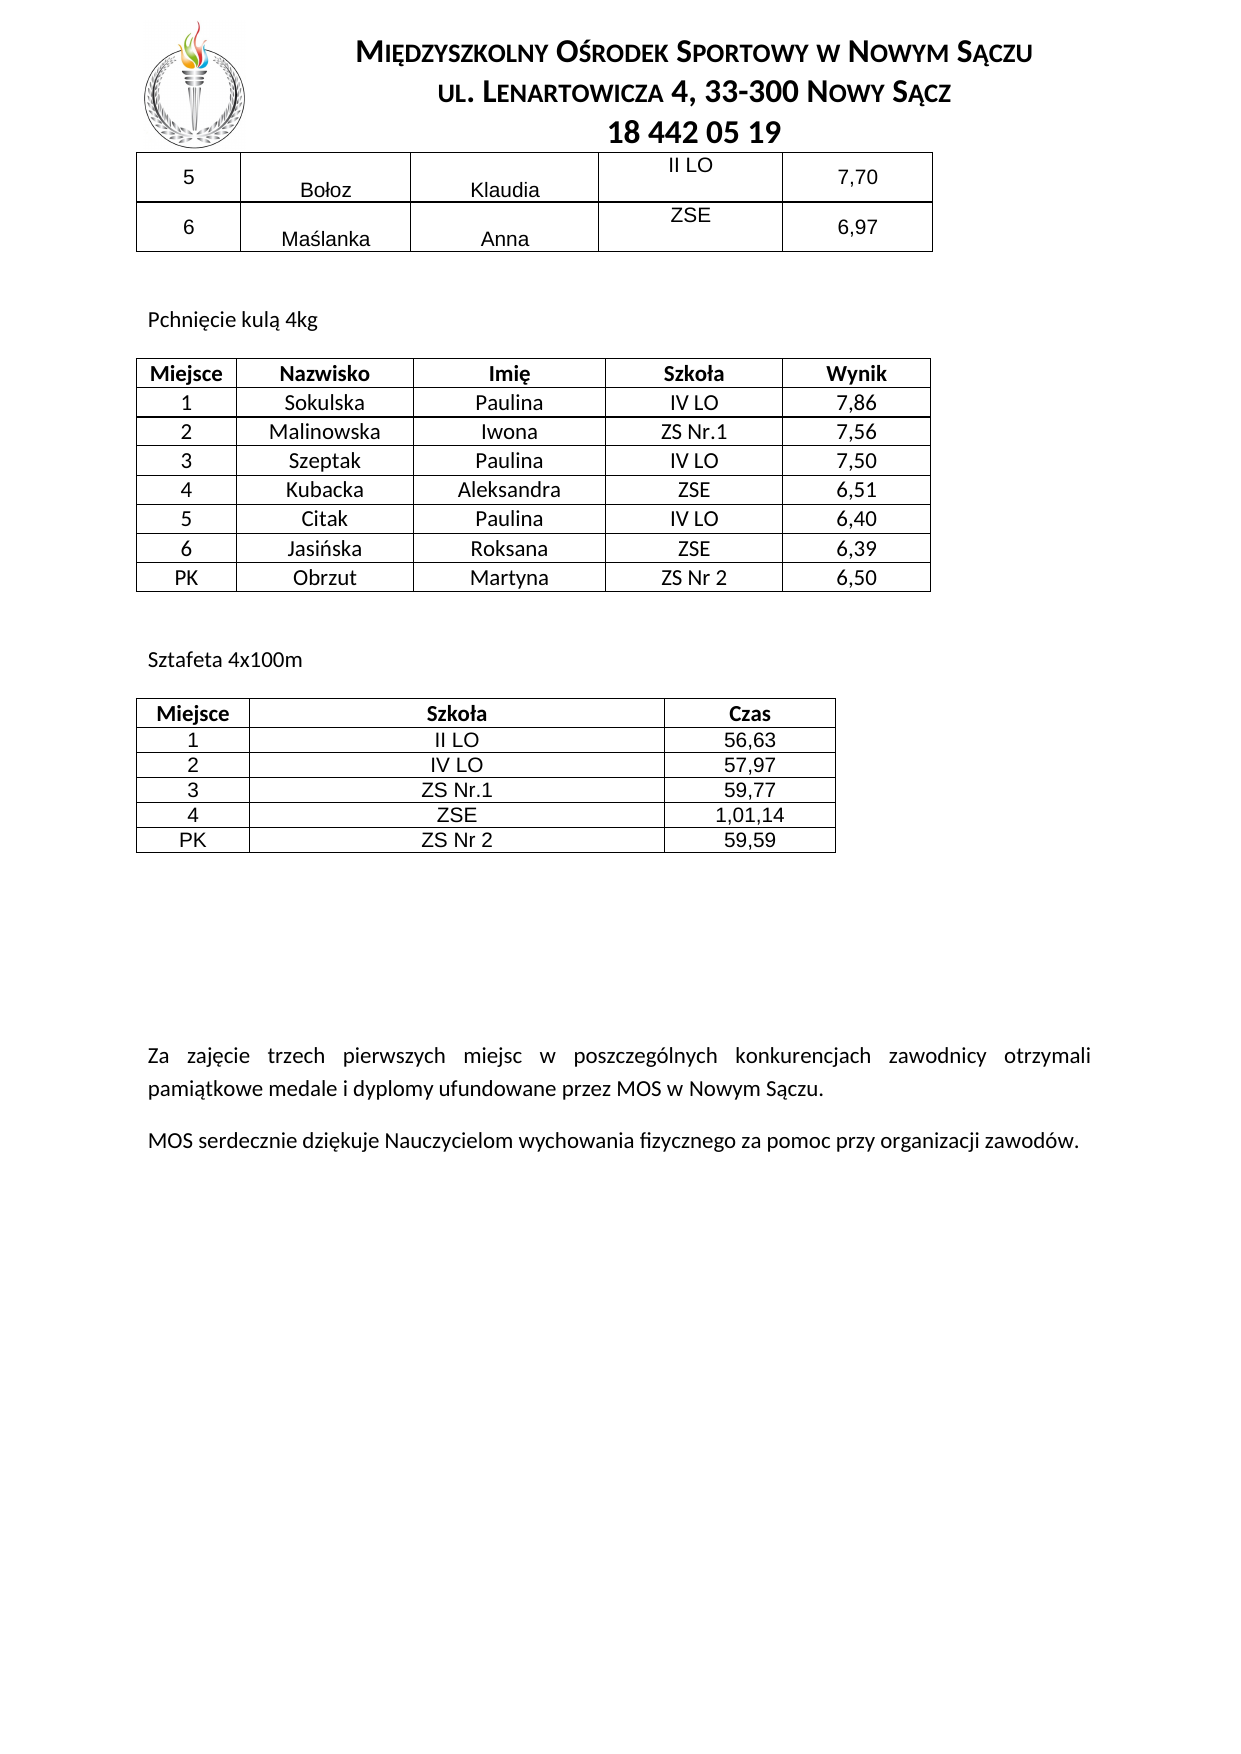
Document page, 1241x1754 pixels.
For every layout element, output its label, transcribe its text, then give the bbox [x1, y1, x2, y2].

table_cell 4 [137, 476, 236, 503]
table_header Miejsce [137, 359, 236, 387]
table_header Czas [665, 699, 835, 727]
table_cell PK [137, 828, 249, 852]
picture [142, 20, 246, 149]
table_cell 7,70 [783, 153, 932, 201]
table_cell Citak [237, 505, 413, 533]
table_cell Maślanka [241, 203, 410, 251]
table_cell Paulina [414, 446, 605, 474]
table_cell ZS Nr 2 [250, 828, 664, 852]
table_header Szkoła [606, 359, 782, 387]
table_cell 2 [137, 753, 249, 777]
text Pchnięcie kulą 4kg [148, 305, 1093, 333]
table_cell II LO [250, 728, 664, 752]
table_cell Bołoz [241, 153, 410, 201]
table_cell ZSE [606, 534, 782, 562]
table_cell 5 [137, 505, 236, 533]
table_cell 5 [137, 153, 240, 201]
table_cell Malinowska [237, 418, 413, 445]
table_cell 6,97 [783, 203, 932, 251]
text Za zajęcie trzech pierwszych miejsc w poszczególnych konkurencjach zawodnicy otrzymali pamiątkowe medale i dyplomy ufundowane przez MOS w Nowym Sączu. [148, 1041, 1093, 1102]
table_cell 59,77 [665, 778, 835, 802]
table_cell Obrzut [237, 563, 413, 591]
table_cell ZS Nr.1 [250, 778, 664, 802]
table_cell 4 [137, 803, 249, 827]
table_cell PK [137, 563, 236, 591]
table_cell 1,01,14 [665, 803, 835, 827]
table_header Miejsce [137, 699, 249, 727]
table_cell 6,50 [783, 563, 930, 591]
table_cell 6 [137, 534, 236, 562]
table_cell 59,59 [665, 828, 835, 852]
text Sztafeta 4x100m [148, 645, 1093, 673]
table_cell 2 [137, 418, 236, 445]
table_cell 6 [137, 203, 240, 251]
table_cell 7,56 [783, 418, 930, 445]
table_header Nazwisko [237, 359, 413, 387]
table_cell 7,50 [783, 446, 930, 474]
table_cell ZSE [599, 203, 782, 251]
table_cell ZS Nr 2 [606, 563, 782, 591]
table_cell IV LO [250, 753, 664, 777]
table_cell 57,97 [665, 753, 835, 777]
table_cell 56,63 [665, 728, 835, 752]
table_cell 6,40 [783, 505, 930, 533]
table_cell Anna [411, 203, 598, 251]
table_cell Szeptak [237, 446, 413, 474]
table_cell Jasińska [237, 534, 413, 562]
table_cell Iwona [414, 418, 605, 445]
text MOS serdecznie dziękuje Nauczycielom wychowania fizycznego za pomoc przy organizacji zawodów. [148, 1127, 1093, 1155]
table_cell Paulina [414, 388, 605, 416]
table_cell 1 [137, 388, 236, 416]
table_header Imię [414, 359, 605, 387]
table_cell 3 [137, 778, 249, 802]
table_cell IV LO [606, 388, 782, 416]
table_cell Roksana [414, 534, 605, 562]
table_cell ZSE [250, 803, 664, 827]
table_cell 6,51 [783, 476, 930, 503]
table_cell Paulina [414, 505, 605, 533]
table_cell Kubacka [237, 476, 413, 503]
table_cell IV LO [606, 505, 782, 533]
table_cell Sokulska [237, 388, 413, 416]
table_cell 1 [137, 728, 249, 752]
table_cell II LO [599, 153, 782, 201]
table_cell 7,86 [783, 388, 930, 416]
table_cell 6,39 [783, 534, 930, 562]
table_header Wynik [783, 359, 930, 387]
table_cell Martyna [414, 563, 605, 591]
table_cell 3 [137, 446, 236, 474]
table_cell IV LO [606, 446, 782, 474]
table_cell ZS Nr.1 [606, 418, 782, 445]
table_cell Klaudia [411, 153, 598, 201]
table_header Szkoła [250, 699, 664, 727]
table_cell Aleksandra [414, 476, 605, 503]
table_cell ZSE [606, 476, 782, 503]
